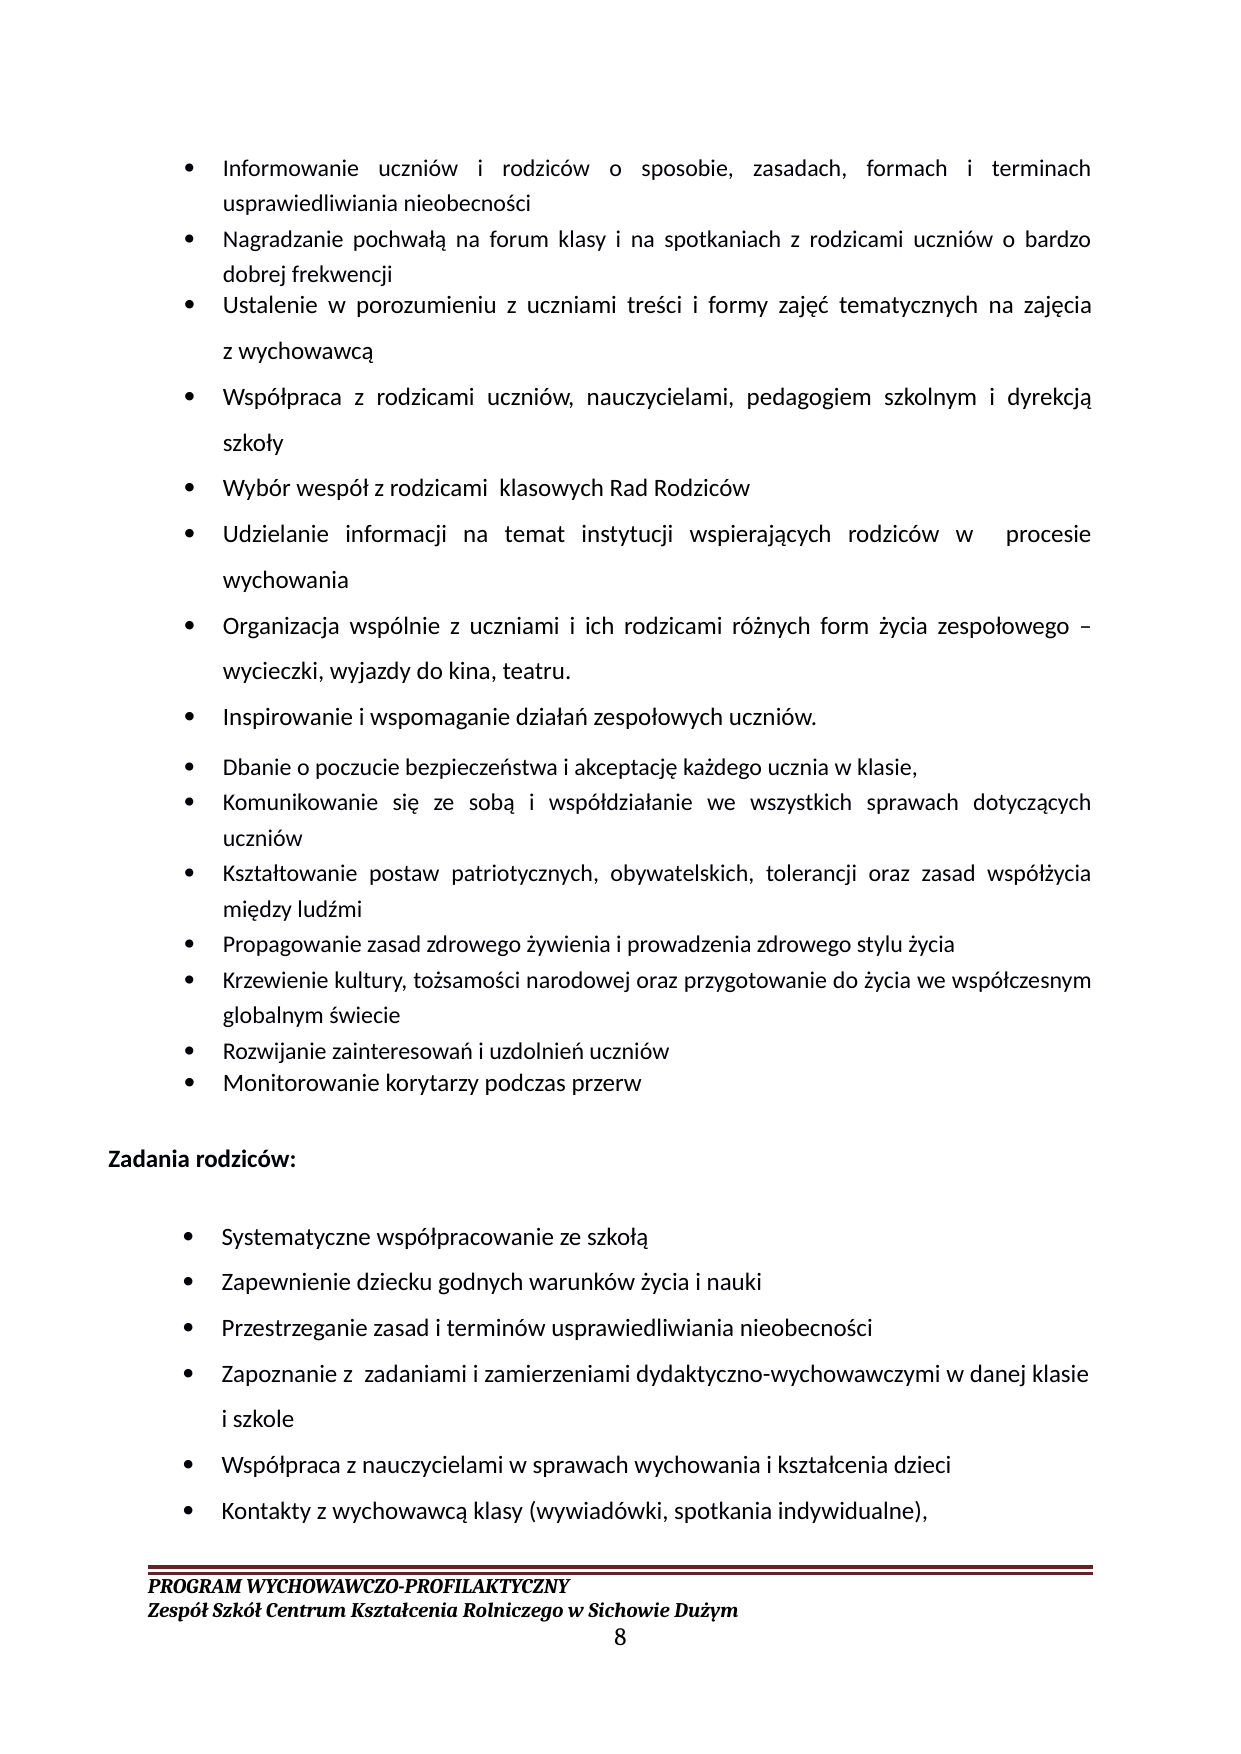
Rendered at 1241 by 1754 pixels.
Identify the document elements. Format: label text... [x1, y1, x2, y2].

list Kształtowanie postaw patriotycznych, obywatelskich, tolerancji oraz zasad współżycia między ludźmi [185, 853, 1093, 924]
list Dbanie o poczucie bezpieczeństwa i akceptację każdego ucznia w klasie, [185, 747, 1093, 782]
list Ustalenie w porozumieniu z uczniami treści i formy zajęć tematycznych na zajęcia z wychowawcą [185, 290, 1093, 366]
list Udzielanie informacji na temat instytucji wspierających rodziców w procesie wychowania [185, 518, 1093, 594]
list Komunikowanie się ze sobą i współdziałanie we wszystkich sprawach dotyczących uczniów [185, 782, 1093, 853]
list Przestrzeganie zasad i terminów usprawiedliwiania nieobecności [184, 1312, 1093, 1343]
list Krzewienie kultury, tożsamości narodowej oraz przygotowanie do życia we współczesnym globalnym świecie [185, 960, 1093, 1031]
list Inspirowanie i wspomaganie działań zespołowych uczniów. [185, 701, 1093, 732]
list Systematyczne współpracowanie ze szkołą [184, 1221, 1093, 1251]
list Rozwijanie zainteresowań i uzdolnień uczniów [185, 1031, 1093, 1067]
list Kontakty z wychowawcą klasy (wywiadówki, spotkania indywidualne), [184, 1495, 1093, 1526]
text Zadania rodziców: [108, 1144, 1093, 1174]
list Nagradzanie pochwałą na forum klasy i na spotkaniach z rodzicami uczniów o bardzo dobrej frekwencji [185, 219, 1093, 290]
list Wybór wespół z rodzicami klasowych Rad Rodziców [185, 473, 1093, 503]
list Zapewnienie dziecku godnych warunków życia i nauki [184, 1266, 1093, 1297]
list Współpraca z rodzicami uczniów, nauczycielami, pedagogiem szkolnym i dyrekcją szkoły [185, 381, 1093, 457]
list Zapoznanie z zadaniami i zamierzeniami dydaktyczno-wychowawczymi w danej klasie i szkole [184, 1358, 1093, 1434]
list Propagowanie zasad zdrowego żywienia i prowadzenia zdrowego stylu życia [185, 924, 1093, 960]
list Monitorowanie korytarzy podczas przerw [185, 1067, 1093, 1097]
list Organizacja wspólnie z uczniami i ich rodzicami różnych form życia zespołowego – wycieczki, wyjazdy do kina, teatru. [185, 610, 1093, 686]
list Współpraca z nauczycielami w sprawach wychowania i kształcenia dzieci [184, 1449, 1093, 1480]
list Informowanie uczniów i rodziców o sposobie, zasadach, formach i terminach usprawiedliwiania nieobecności [185, 148, 1093, 219]
